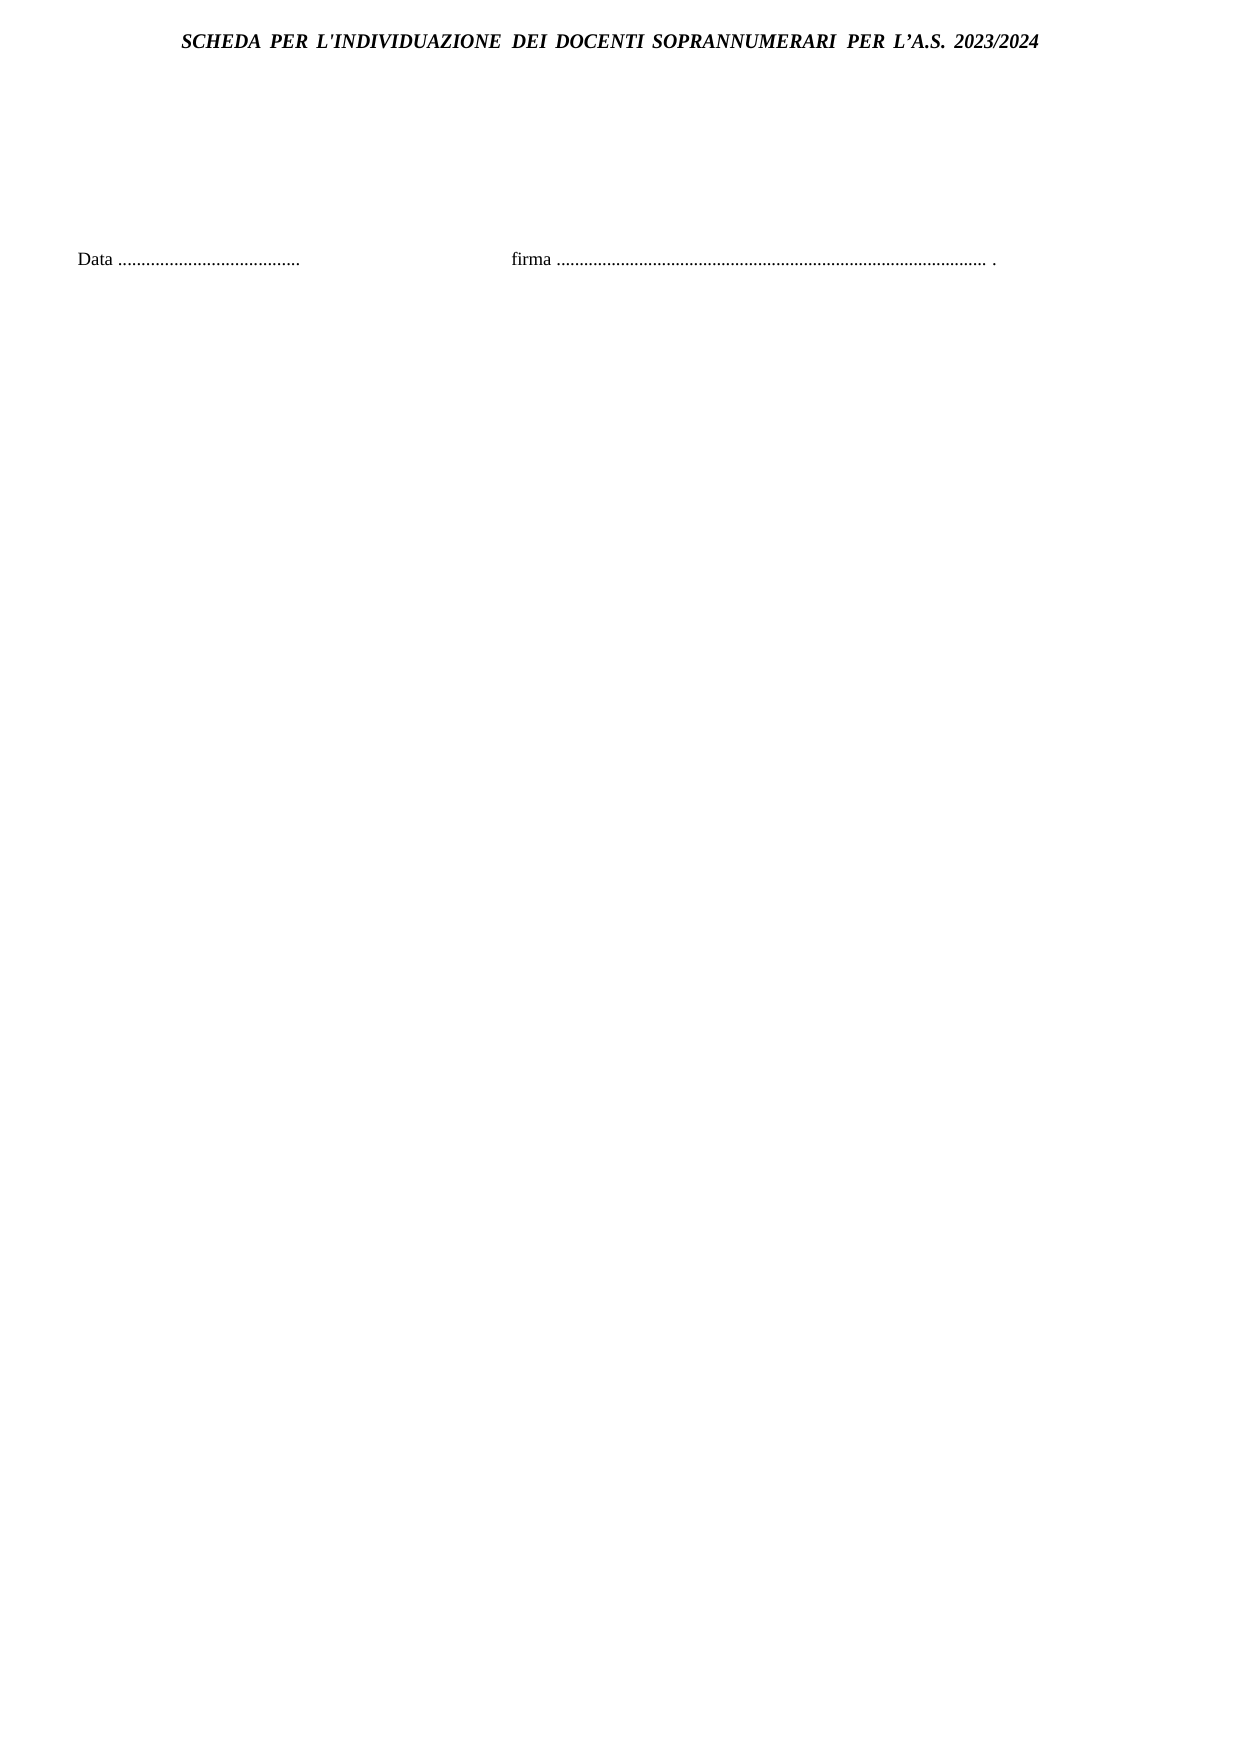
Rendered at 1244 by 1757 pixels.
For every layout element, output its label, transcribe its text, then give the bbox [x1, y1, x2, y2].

text Data ....................................... firma .............................................................................................. . [77, 248, 1181, 270]
